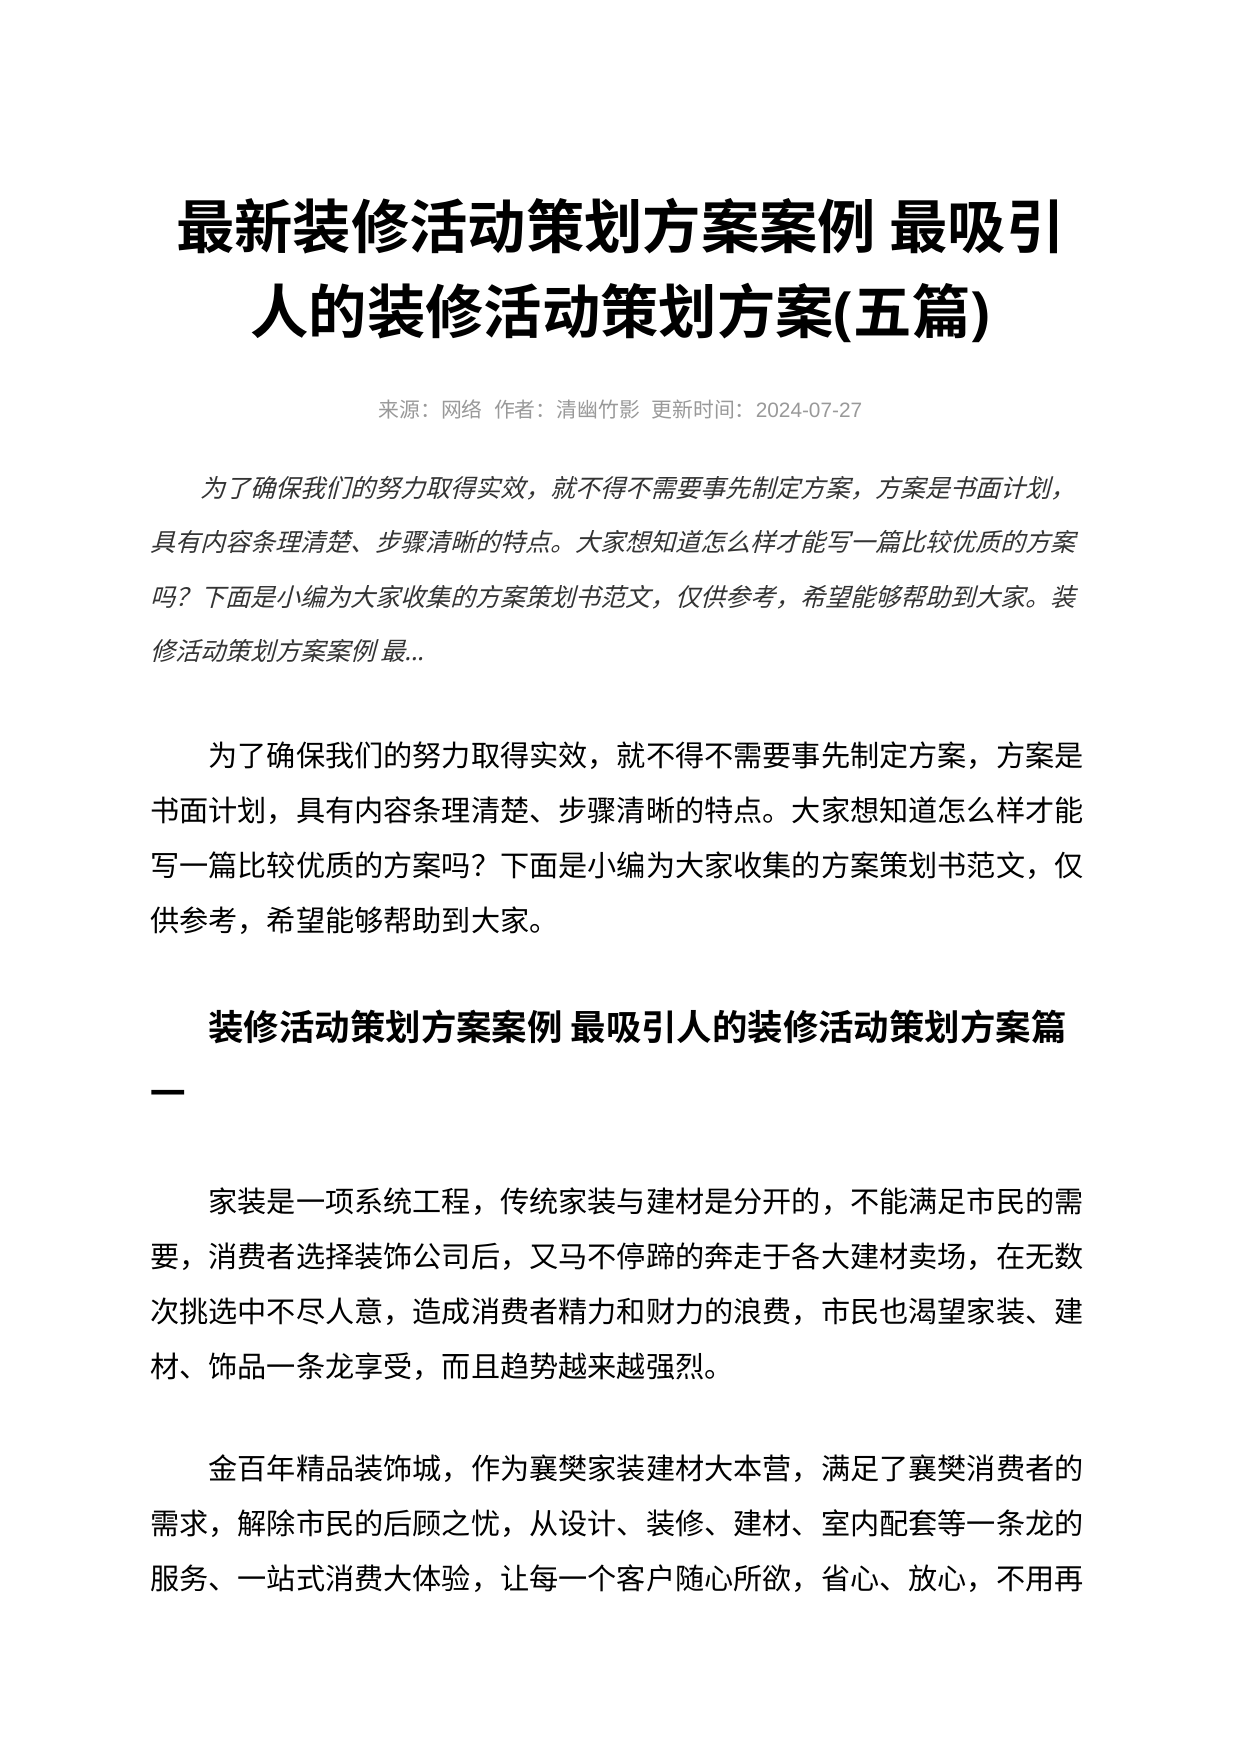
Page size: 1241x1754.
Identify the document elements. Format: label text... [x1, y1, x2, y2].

text 家装是一项系统工程，传统家装与建材是分开的，不能满足市民的需要，消费者选择装饰公司后，又马不停蹄的奔走于各大建材卖场，在无数次挑选中不尽人意，造成消费者精力和财力的浪费，市民也渴望家装、建材、饰品一条龙享受，而且趋势越来越强烈。 [150, 1179, 1090, 1386]
text 来源：网络 作者：清幽竹影 更新时间：2024-07-27 [150, 397, 1090, 421]
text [150, 1446, 1090, 1598]
text 为了确保我们的努力取得实效，就不得不需要事先制定方案，方案是书面计划，具有内容条理清楚、步骤清晰的特点。大家想知道怎么样才能写一篇比较优质的方案吗？下面是小编为大家收集的方案策划书范文，仅供参考，希望能够帮助到大家。 [150, 733, 1090, 939]
text 为了确保我们的努力取得实效，就不得不需要事先制定方案，方案是书面计划，具有内容条理清楚、步骤清晰的特点。大家想知道怎么样才能写一篇比较优质的方案吗？下面是小编为大家收集的方案策划书范文，仅供参考，希望能够帮助到大家。装修活动策划方案案例 最... [150, 468, 1090, 668]
subtitle 最新装修活动策划方案案例 最吸引人的装修活动策划方案(五篇) [150, 181, 1090, 351]
text 装修活动策划方案案例 最吸引人的装修活动策划方案篇一 [150, 999, 1090, 1117]
